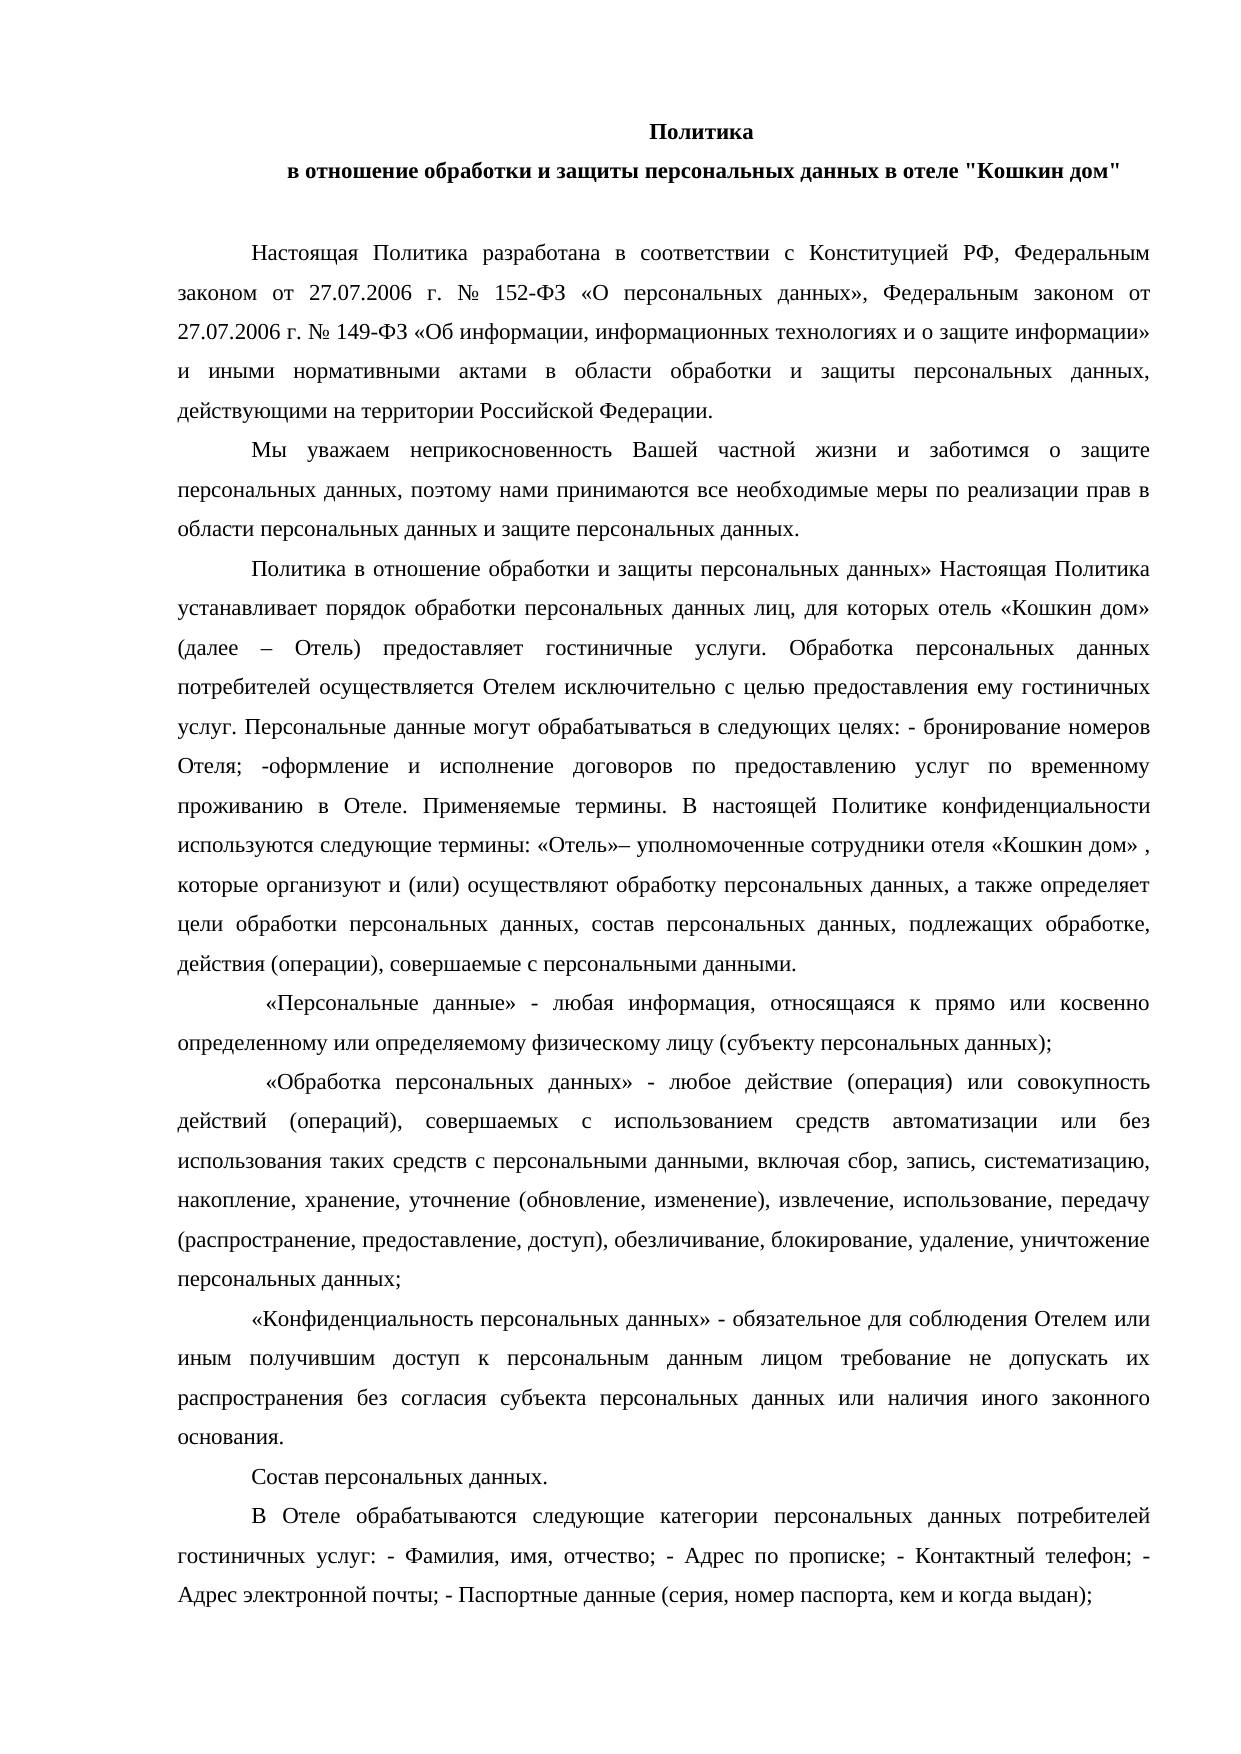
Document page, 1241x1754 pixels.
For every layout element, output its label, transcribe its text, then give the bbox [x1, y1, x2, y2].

text «Обработка персональных данных» - любое действие (операция) или совокупность действий (операций), совершаемых с использованием средств автоматизации или без использования таких средств с персональными данными, включая сбор, запись, систематизацию, накопление, хранение, уточнение (обновление, изменение), извлечение, использование, передачу (распространение, предоставление, доступ), обезличивание, блокирование, удаление, уничтожение персональных данных; [177, 1068, 1152, 1292]
text Политика [177, 118, 1152, 144]
text Политика в отношение обработки и защиты персональных данных» Настоящая Политика устанавливает порядок обработки персональных данных лиц, для которых отель «Кошкин дом» (далее – Отель) предоставляет гостиничные услуги. Обработка персональных данных потребителей осуществляется Отелем исключительно с целью предоставления ему гостиничных услуг. Персональные данные могут обрабатываться в следующих целях: - бронирование номеров Отеля; -оформление и исполнение договоров по предоставлению услуг по временному проживанию в Отеле. Применяемые термины. В настоящей Политике конфиденциальности используются следующие термины: «Отель»– уполномоченные сотрудники отеля «Кошкин дом» , которые организуют и (или) осуществляют обработку персональных данных, а также определяет цели обработки персональных данных, состав персональных данных, подлежащих обработке, действия (операции), совершаемые с персональными данными. [177, 555, 1152, 976]
text в отношение обработки и защиты персональных данных в отеле "Кошкин дом" [177, 158, 1152, 184]
text «Конфиденциальность персональных данных» - обязательное для соблюдения Отелем или иным получившим доступ к персональным данным лицом требование не допускать их распространения без согласия субъекта персональных данных или наличия иного законного основания. [177, 1305, 1152, 1450]
text «Персональные данные» - любая информация, относящаяся к прямо или косвенно определенному или определяемому физическому лицу (субъекту персональных данных); [177, 989, 1152, 1055]
text Мы уважаем неприкосновенность Вашей частной жизни и заботимся о защите персональных данных, поэтому нами принимаются все необходимые меры по реализации прав в области персональных данных и защите персональных данных. [177, 436, 1152, 542]
text Состав персональных данных. [177, 1463, 1152, 1489]
text В Отеле обрабатываются следующие категории персональных данных потребителей гостиничных услуг: - Фамилия, имя, отчество; - Адрес по прописке; - Контактный телефон; - Адрес электронной почты; - Паспортные данные (серия, номер паспорта, кем и когда выдан); [177, 1502, 1152, 1608]
text Настоящая Политика разработана в соответствии с Конституцией РФ, Федеральным законом от 27.07.2006 г. № 152-ФЗ «О персональных данных», Федеральным законом от 27.07.2006 г. № 149-ФЗ «Об информации, информационных технологиях и о защите информации» и иными нормативными актами в области обработки и защиты персональных данных, действующими на территории Российской Федерации. [177, 239, 1152, 423]
